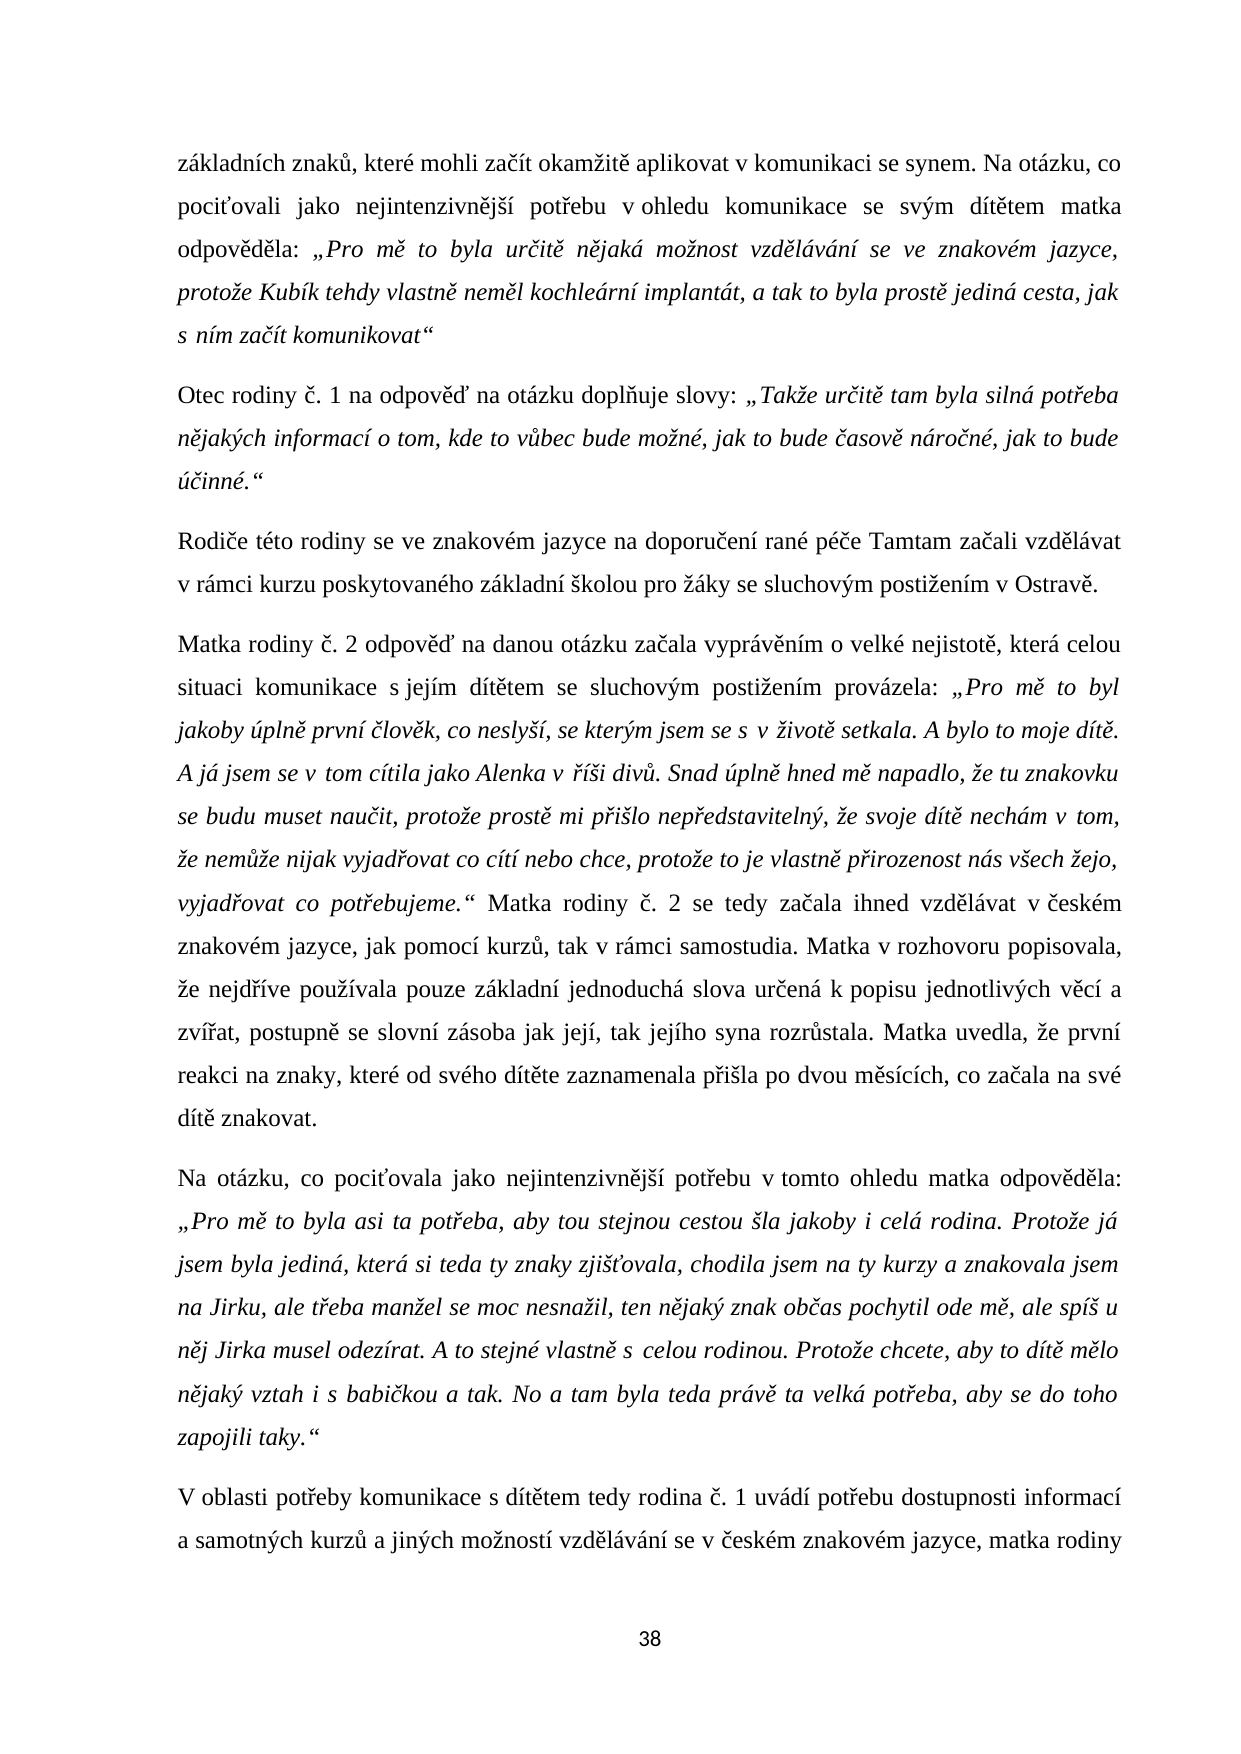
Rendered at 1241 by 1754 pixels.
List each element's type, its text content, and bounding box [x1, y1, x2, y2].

text Matka rodiny č. 2 odpověď na danou otázku začala vyprávěním o velké nejistotě, která celou situaci komunikace s jejím dítětem se sluchovým postižením provázela: „Pro mě to byl jakoby úplně první člověk, co neslyší, se kterým jsem se s v životě setkala. A bylo to moje dítě. A já jsem se v tom cítila jako Alenka v říši divů. Snad úplně hned mě napadlo, že tu znakovku se budu muset naučit, protože prostě mi přišlo nepředstavitelný, že svoje dítě nechám v tom, že nemůže nijak vyjadřovat co cítí nebo chce, protože to je vlastně přirozenost nás všech žejo, vyjadřovat co potřebujeme.“ Matka rodiny č. 2 se tedy začala ihned vzdělávat v českém znakovém jazyce, jak pomocí kurzů, tak v rámci samostudia. Matka v rozhovoru popisovala, že nejdříve používala pouze základní jednoduchá slova určená k popisu jednotlivých věcí a zvířat, postupně se slovní zásoba jak její, tak jejího syna rozrůstala. Matka uvedla, že první reakci na znaky, které od svého dítěte zaznamenala přišla po dvou měsících, co začala na své dítě znakovat. [177, 629, 1122, 1132]
text Rodiče této rodiny se ve znakovém jazyce na doporučení rané péče Tamtam začali vzdělávat v rámci kurzu poskytovaného základní školou pro žáky se sluchovým postižením v Ostravě. [177, 526, 1122, 598]
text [177, 1482, 1122, 1553]
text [177, 148, 1122, 349]
text Na otázku, co pociťovala jako nejintenzivnější potřebu v tomto ohledu matka odpověděla: „Pro mě to byla asi ta potřeba, aby tou stejnou cestou šla jakoby i celá rodina. Protože já jsem byla jediná, která si teda ty znaky zjišťovala, chodila jsem na ty kurzy a znakovala jsem na Jirku, ale třeba manžel se moc nesnažil, ten nějaký znak občas pochytil ode mě, ale spíš u něj Jirka musel odezírat. A to stejné vlastně s celou rodinou. Protože chcete, aby to dítě mělo nějaký vztah i s babičkou a tak. No a tam byla teda právě ta velká potřeba, aby se do toho zapojili taky.“ [177, 1163, 1122, 1451]
text Otec rodiny č. 1 na odpověď na otázku doplňuje slovy: „Takže určitě tam byla silná potřeba nějakých informací o tom, kde to vůbec bude možné, jak to bude časově náročné, jak to bude účinné.“ [177, 380, 1122, 495]
